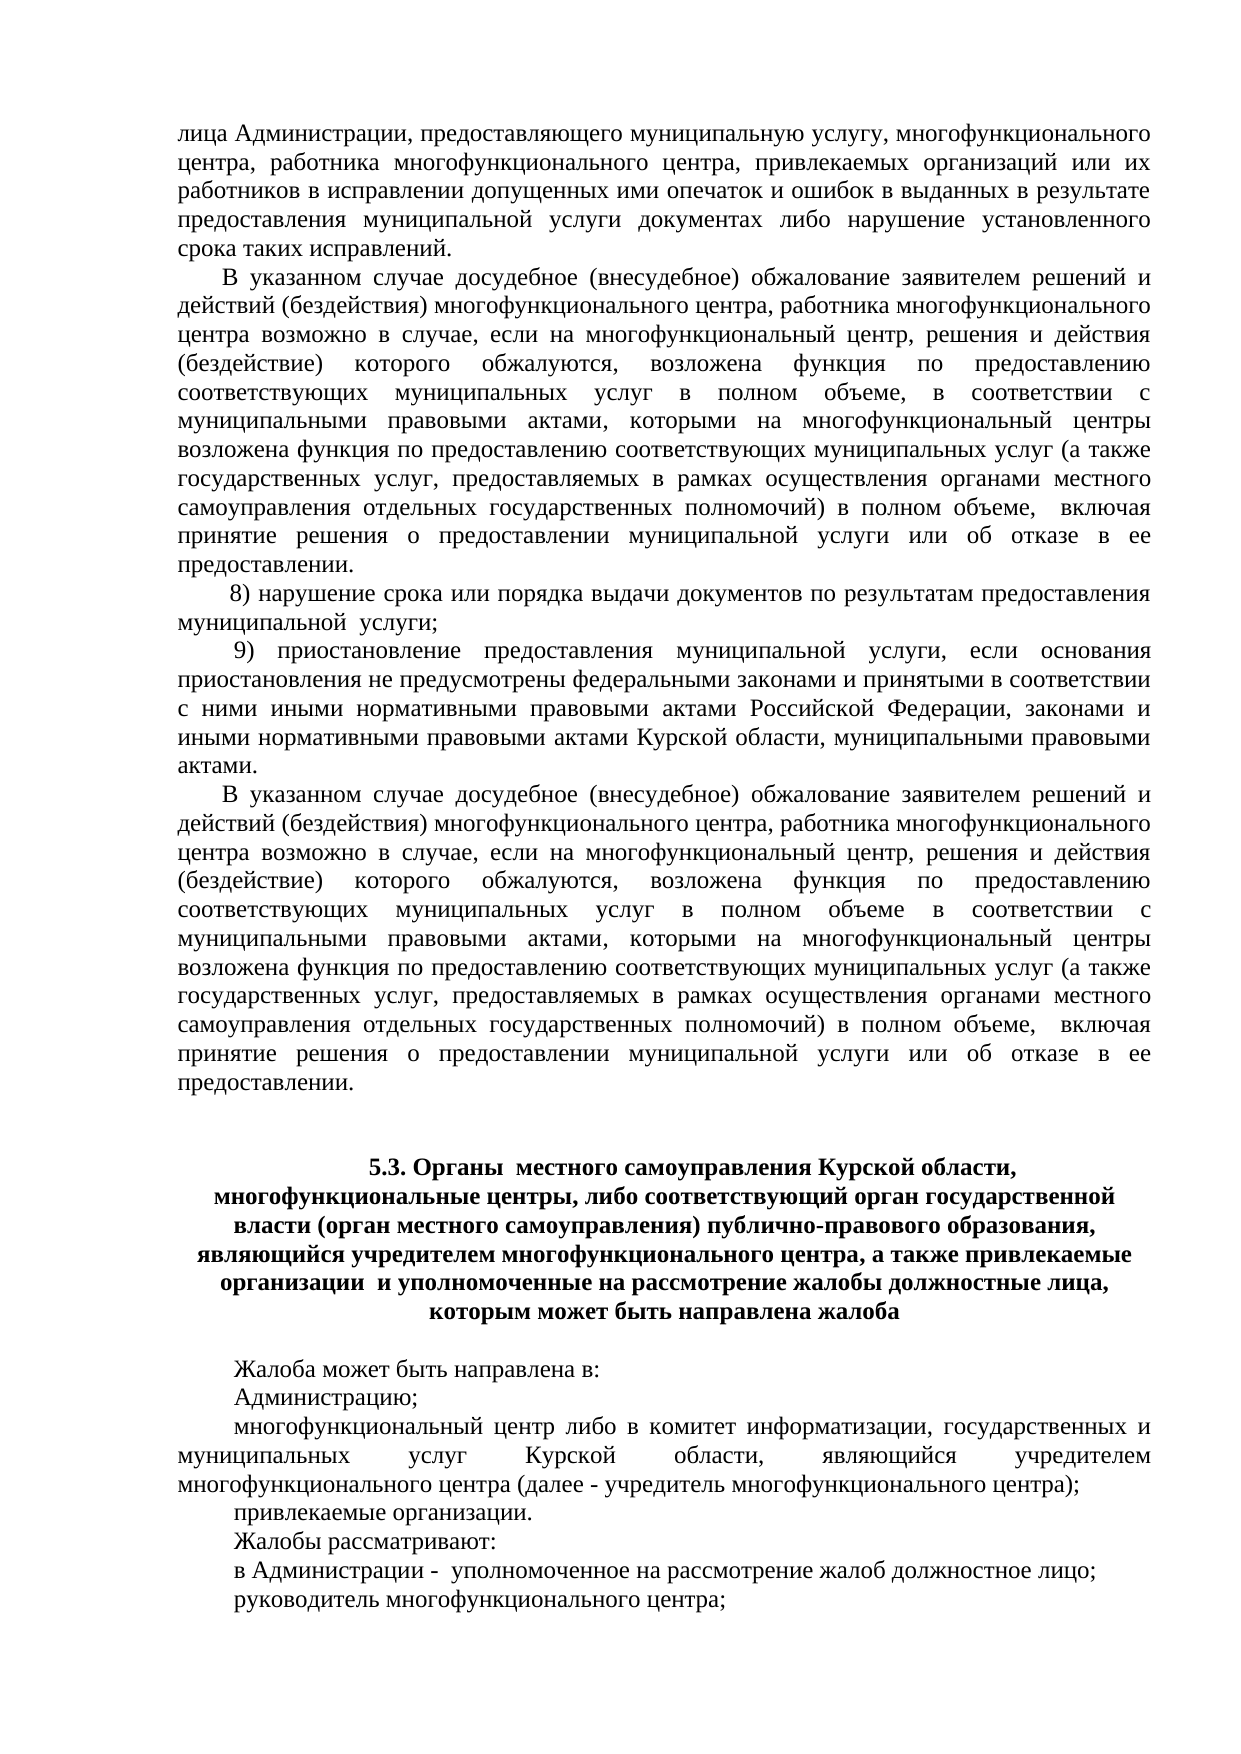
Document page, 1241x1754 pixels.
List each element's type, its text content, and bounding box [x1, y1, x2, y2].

text руководитель многофункционального центра; [177, 1584, 1152, 1612]
text привлекаемые организации. [177, 1497, 1152, 1526]
text многофункциональный центр либо в комитет информатизации, государственных и муниципальных услуг Курской области, являющийся учредителем многофункционального центра (далее - учредитель многофункционального центра); [177, 1411, 1152, 1497]
text Жалобы рассматривают: [177, 1526, 1152, 1555]
text в Администрации - уполномоченное на рассмотрение жалоб должностное лицо; [177, 1555, 1152, 1584]
text Жалоба может быть направлена в: [177, 1354, 1152, 1382]
text 8) нарушение срока или порядка выдачи документов по результатам предоставления муниципальной услуги; [177, 578, 1152, 636]
text 5.3. Органы местного самоуправления Курской области, многофункциональные центры, либо соответствующий орган государственной власти (орган местного самоуправления) публично-правового образования, являющийся учредителем многофункционального центра, а также привлекаемые организации и уполномоченные на рассмотрение жалобы должностные лица, которым может быть направлена жалоба [177, 1152, 1152, 1325]
text В указанном случае досудебное (внесудебное) обжалование заявителем решений и действий (бездействия) многофункционального центра, работника многофункционального центра возможно в случае, если на многофункциональный центр, решения и действия (бездействие) которого обжалуются, возложена функция по предоставлению соответствующих муниципальных услуг в полном объеме, в соответствии с муниципальными правовыми актами, которыми на многофункциональный центры возложена функция по предоставлению соответствующих муниципальных услуг (а также государственных услуг, предоставляемых в рамках осуществления органами местного самоуправления отдельных государственных полномочий) в полном объеме, включая принятие решения о предоставлении муниципальной услуги или об отказе в ее предоставлении. [177, 262, 1152, 578]
text 9) приостановление предоставления муниципальной услуги, если основания приостановления не предусмотрены федеральными законами и принятыми в соответствии с ними иными нормативными правовыми актами Российской Федерации, законами и иными нормативными правовыми актами Курской области, муниципальными правовыми актами. [177, 636, 1152, 779]
text В указанном случае досудебное (внесудебное) обжалование заявителем решений и действий (бездействия) многофункционального центра, работника многофункционального центра возможно в случае, если на многофункциональный центр, решения и действия (бездействие) которого обжалуются, возложена функция по предоставлению соответствующих муниципальных услуг в полном объеме в соответствии с муниципальными правовыми актами, которыми на многофункциональный центры возложена функция по предоставлению соответствующих муниципальных услуг (а также государственных услуг, предоставляемых в рамках осуществления органами местного самоуправления отдельных государственных полномочий) в полном объеме, включая принятие решения о предоставлении муниципальной услуги или об отказе в ее предоставлении. [177, 779, 1152, 1096]
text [177, 118, 1152, 262]
text Администрацию; [177, 1382, 1152, 1411]
